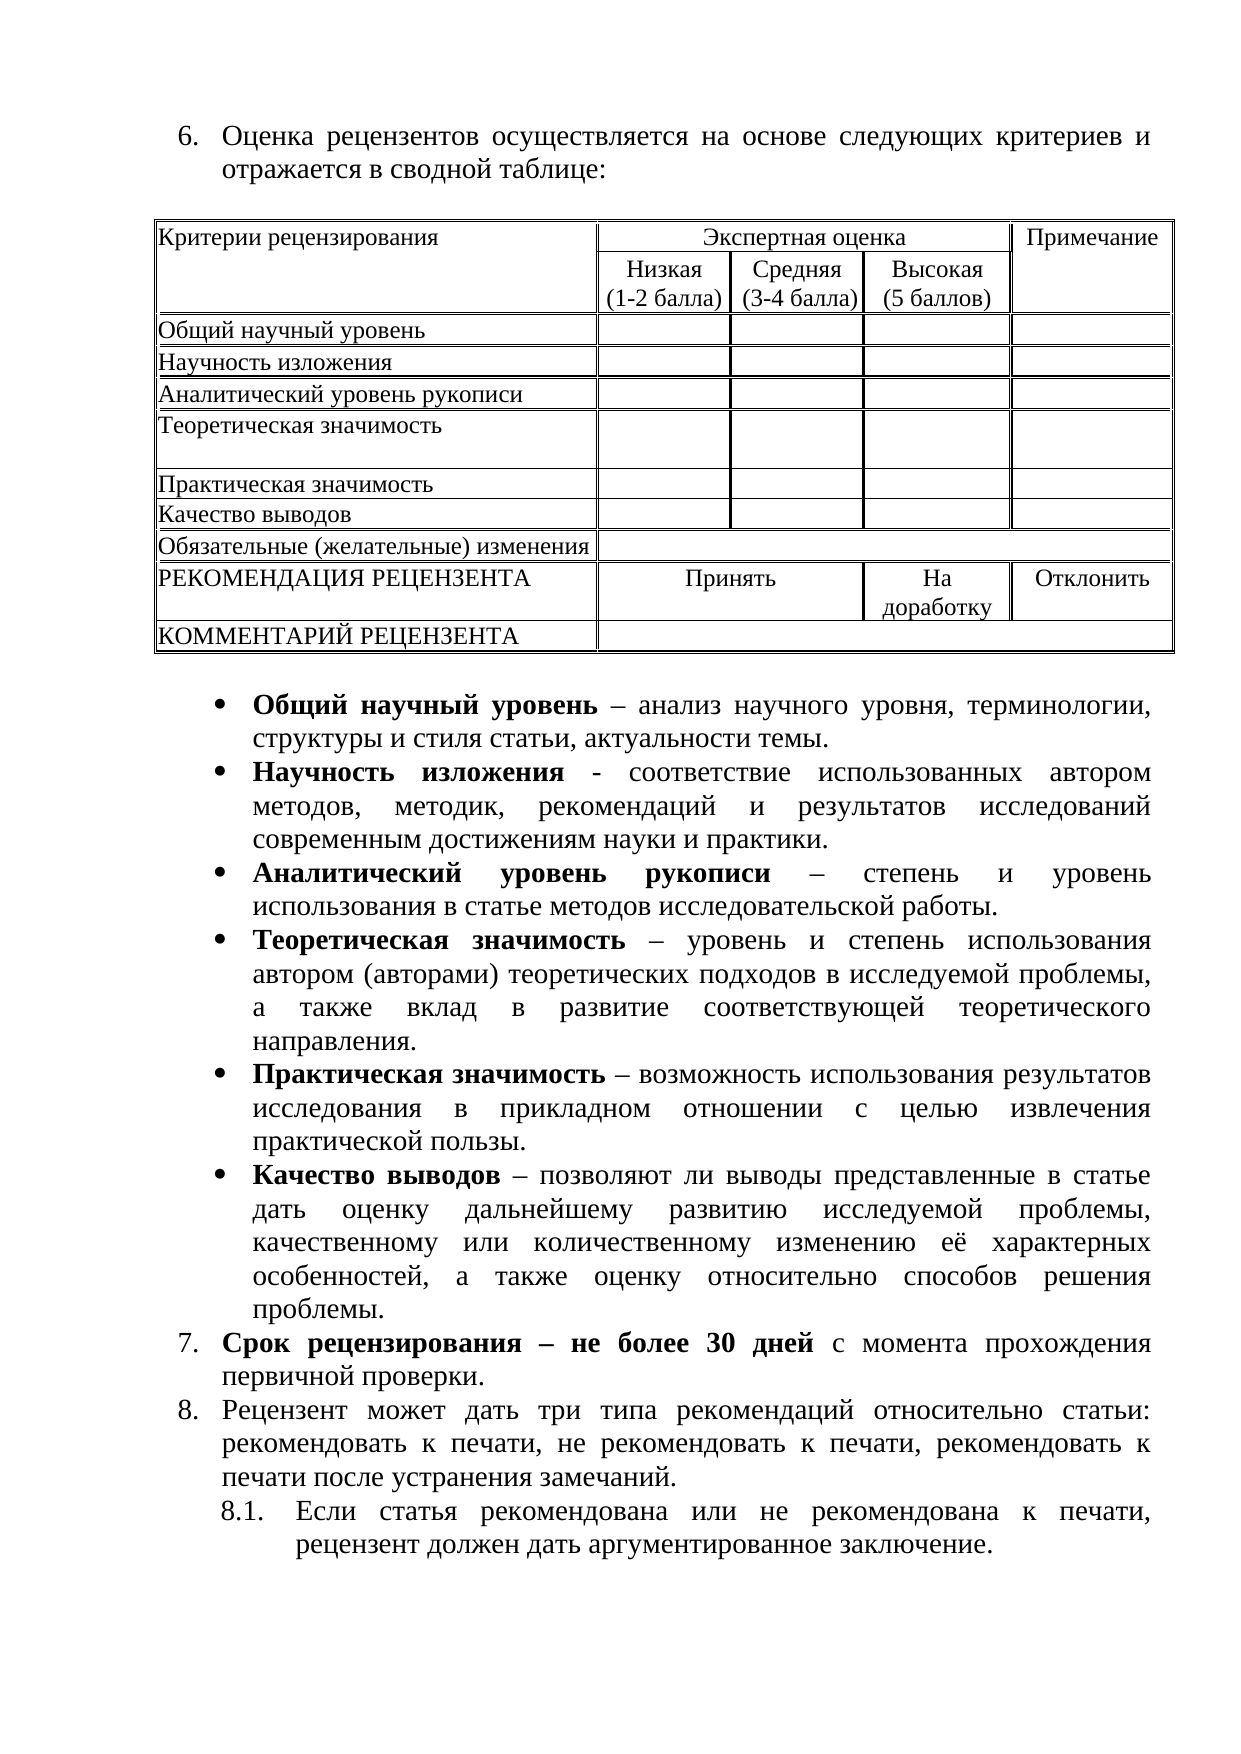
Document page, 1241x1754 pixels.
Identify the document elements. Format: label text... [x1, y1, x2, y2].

table_cell [598, 621, 1172, 650]
table_cell [1013, 375, 1172, 407]
table_cell [865, 347, 1009, 375]
table_cell [732, 469, 862, 498]
table_cell [732, 499, 862, 528]
list Если статья рекомендована или не рекомендована к печати, рецензент должен дать аргументированное заключение. [220, 1493, 1152, 1560]
table_cell [732, 347, 862, 375]
table_cell Принять [599, 563, 862, 620]
table_cell [865, 315, 1009, 343]
table_cell Высокая (5 баллов) [865, 252, 1009, 311]
table_cell На доработку [865, 563, 1009, 620]
list Общий научный уровень – анализ научного уровня, терминологии, структуры и стиля статьи, актуальности темы. [215, 687, 1152, 754]
table_cell [1013, 499, 1172, 528]
list Качество выводов – позволяют ли выводы представленные в статье дать оценку дальнейшему развитию исследуемой проблемы, качественному или количественному изменению её характерных особенностей, а также оценку относительно способов решения проблемы. [215, 1157, 1152, 1325]
table_cell [599, 379, 729, 407]
table_cell [599, 347, 729, 375]
table_cell Научность изложения [157, 344, 596, 375]
table_cell [599, 411, 729, 468]
table_cell Общий научный уровень [157, 311, 596, 343]
table_cell Низкая (1-2 балла) [599, 252, 729, 311]
list Оценка рецензентов осуществляется на основе следующих критериев и отражается в сводной таблице: [177, 118, 1152, 185]
table_header Критерии рецензирования [157, 222, 598, 311]
table_cell [732, 411, 862, 468]
table_cell [598, 528, 1173, 560]
table_cell [865, 411, 1009, 468]
table_cell [1013, 408, 1172, 468]
table_cell РЕКОМЕНДАЦИЯ РЕЦЕНЗЕНТА [155, 560, 598, 620]
table_cell [599, 315, 729, 343]
table_cell [865, 499, 1009, 528]
list Научность изложения - соответствие использованных автором методов, методик, рекомендаций и результатов исследований современным достижениям науки и практики. [215, 754, 1152, 855]
table_cell Теоретическая значимость [157, 408, 596, 468]
table_cell [599, 469, 729, 498]
table_cell Практическая значимость [157, 469, 596, 498]
table_header Примечание [1011, 222, 1172, 311]
table_cell [1013, 469, 1172, 498]
table_cell Обязательные (желательные) изменения [155, 528, 598, 560]
list Аналитический уровень рукописи – степень и уровень использования в статье методов исследовательской работы. [215, 855, 1152, 922]
list Срок рецензирования – не более 30 дней с момента прохождения первичной проверки. [177, 1325, 1152, 1392]
table_cell КОММЕНТАРИЙ РЕЦЕНЗЕНТА [157, 621, 598, 650]
table_cell [1013, 344, 1172, 375]
table_header Экспертная оценка [598, 220, 1011, 251]
list Практическая значимость – возможность использования результатов исследования в прикладном отношении с целью извлечения практической пользы. [215, 1056, 1152, 1157]
list Теоретическая значимость – уровень и степень использования автором (авторами) теоретических подходов в исследуемой проблемы, а также вклад в развитие соответствующей теоретического направления. [215, 922, 1152, 1056]
table_cell Аналитический уровень рукописи [157, 375, 596, 407]
table_cell Качество выводов [157, 499, 596, 528]
table_cell [732, 379, 862, 407]
table_cell [865, 379, 1009, 407]
table_cell Отклонить [1011, 560, 1173, 620]
table_cell [732, 315, 862, 343]
table_cell [599, 499, 729, 528]
table_cell [1013, 311, 1172, 343]
list Рецензент может дать три типа рекомендаций относительно статьи: рекомендовать к печати, не рекомендовать к печати, рекомендовать к печати после устранения замечаний. [177, 1392, 1152, 1493]
table_cell [865, 469, 1009, 498]
table_cell Средняя (3-4 балла) [732, 252, 862, 311]
